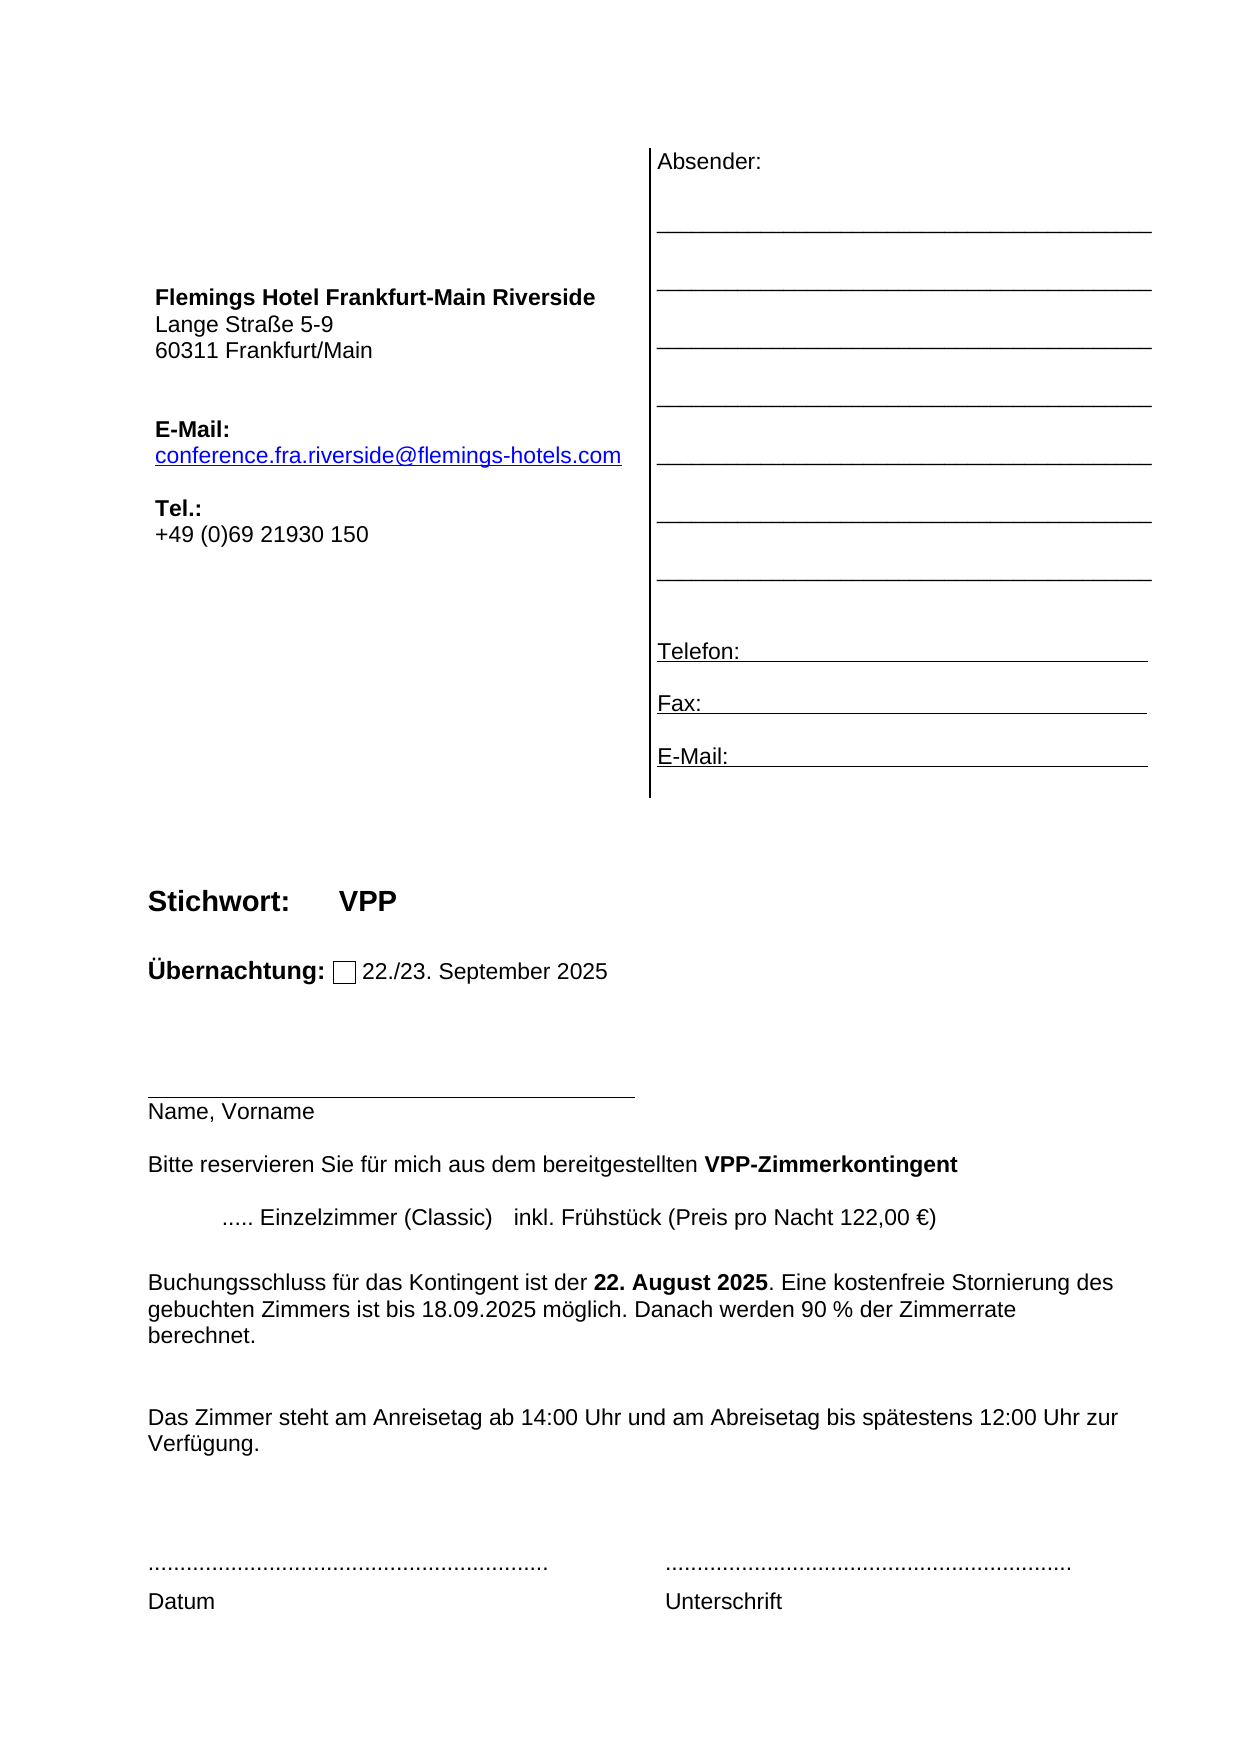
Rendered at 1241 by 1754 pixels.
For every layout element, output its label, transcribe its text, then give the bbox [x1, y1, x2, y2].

text Übernachtung: 22./23. September 2025 [148, 956, 1122, 985]
text Buchungsschluss für das Kontingent ist der 22. August 2025. Eine kostenfreie Stornierung des gebuchten Zimmers ist bis 18.09.2025 möglich. Danach werden 90 % der Zimmerrate berechnet. [148, 1269, 1122, 1348]
text Das Zimmer steht am Anreisetag ab 14:00 Uhr und am Abreisetag bis spätestens 12:00 Uhr zur Verfügung. [148, 1403, 1122, 1456]
text ............................................................... ................................................................ [148, 1548, 1122, 1575]
table_header Absender: Telefon: Fax: E-Mail: [651, 148, 1196, 798]
text Bitte reservieren Sie für mich aus dem bereitgestellten VPP-Zimmerkontingent [148, 1151, 1122, 1177]
text ..... Einzelzimmer (Classic) inkl. Frühstück (Preis pro Nacht 122,00 €) [148, 1203, 1122, 1230]
text Stichwort: VPP [148, 884, 1122, 918]
text Name, Vorname [148, 1098, 692, 1124]
text Datum Unterschrift [148, 1588, 1122, 1614]
table_header Flemings Hotel Frankfurt-Main Riverside Lange Straße 5-9 60311 Frankfurt/Main E-Mail: conference.fra.riverside@flemings-hotels.com Tel.: +49 (0)69 21930 150 [148, 148, 649, 798]
